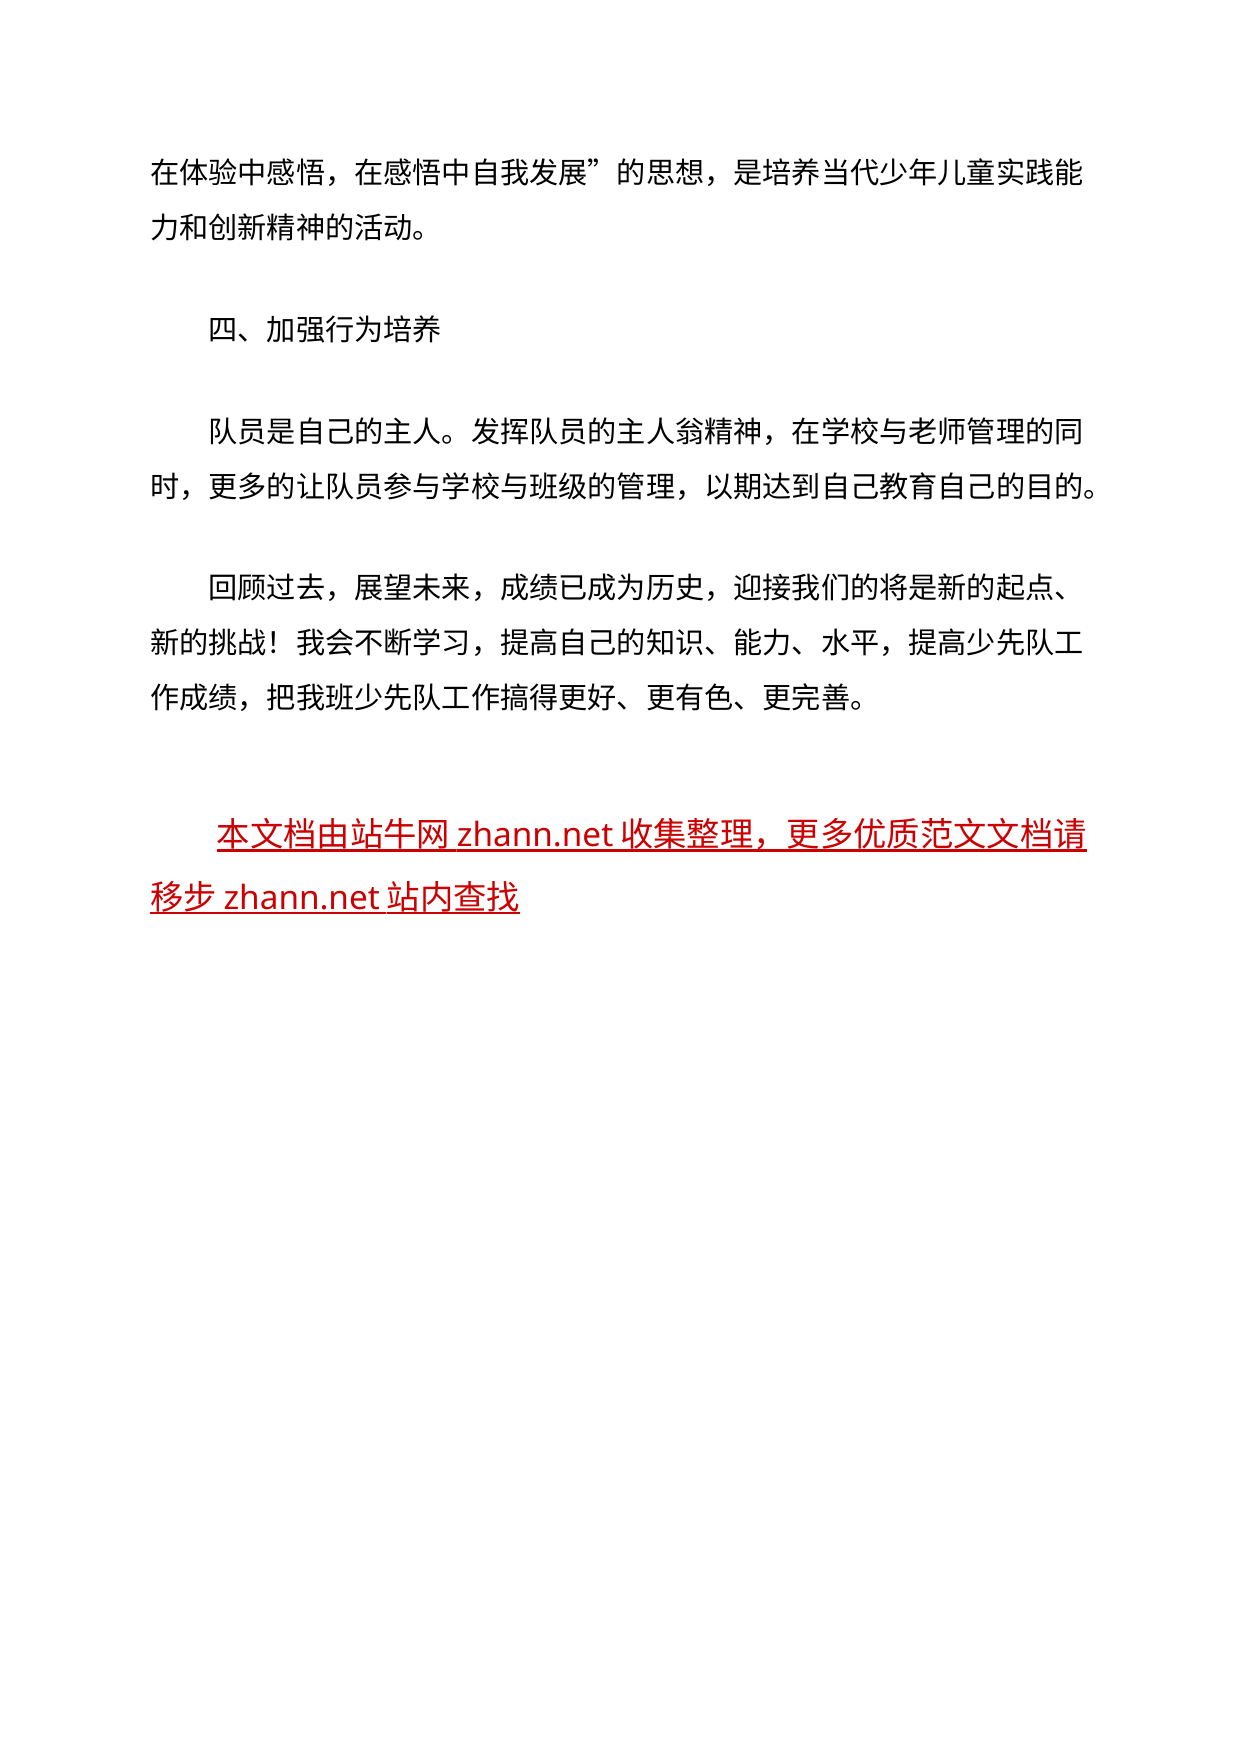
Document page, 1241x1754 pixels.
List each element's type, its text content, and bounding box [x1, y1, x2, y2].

text 本文档由站牛网zhann.net收集整理，更多优质范文文档请移步zhann.net站内查找 [150, 808, 1090, 919]
text 回顾过去，展望未来，成绩已成为历史，迎接我们的将是新的起点、新的挑战！我会不断学习，提高自己的知识、能力、水平，提高少先队工作成绩，把我班少先队工作搞得更好、更有色、更完善。 [150, 565, 1090, 717]
text 四、加强行为培养 [150, 307, 1090, 349]
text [150, 150, 1090, 247]
text 队员是自己的主人。发挥队员的主人翁精神，在学校与老师管理的同时，更多的让队员参与学校与班级的管理，以期达到自己教育自己的目的。 [150, 408, 1090, 506]
